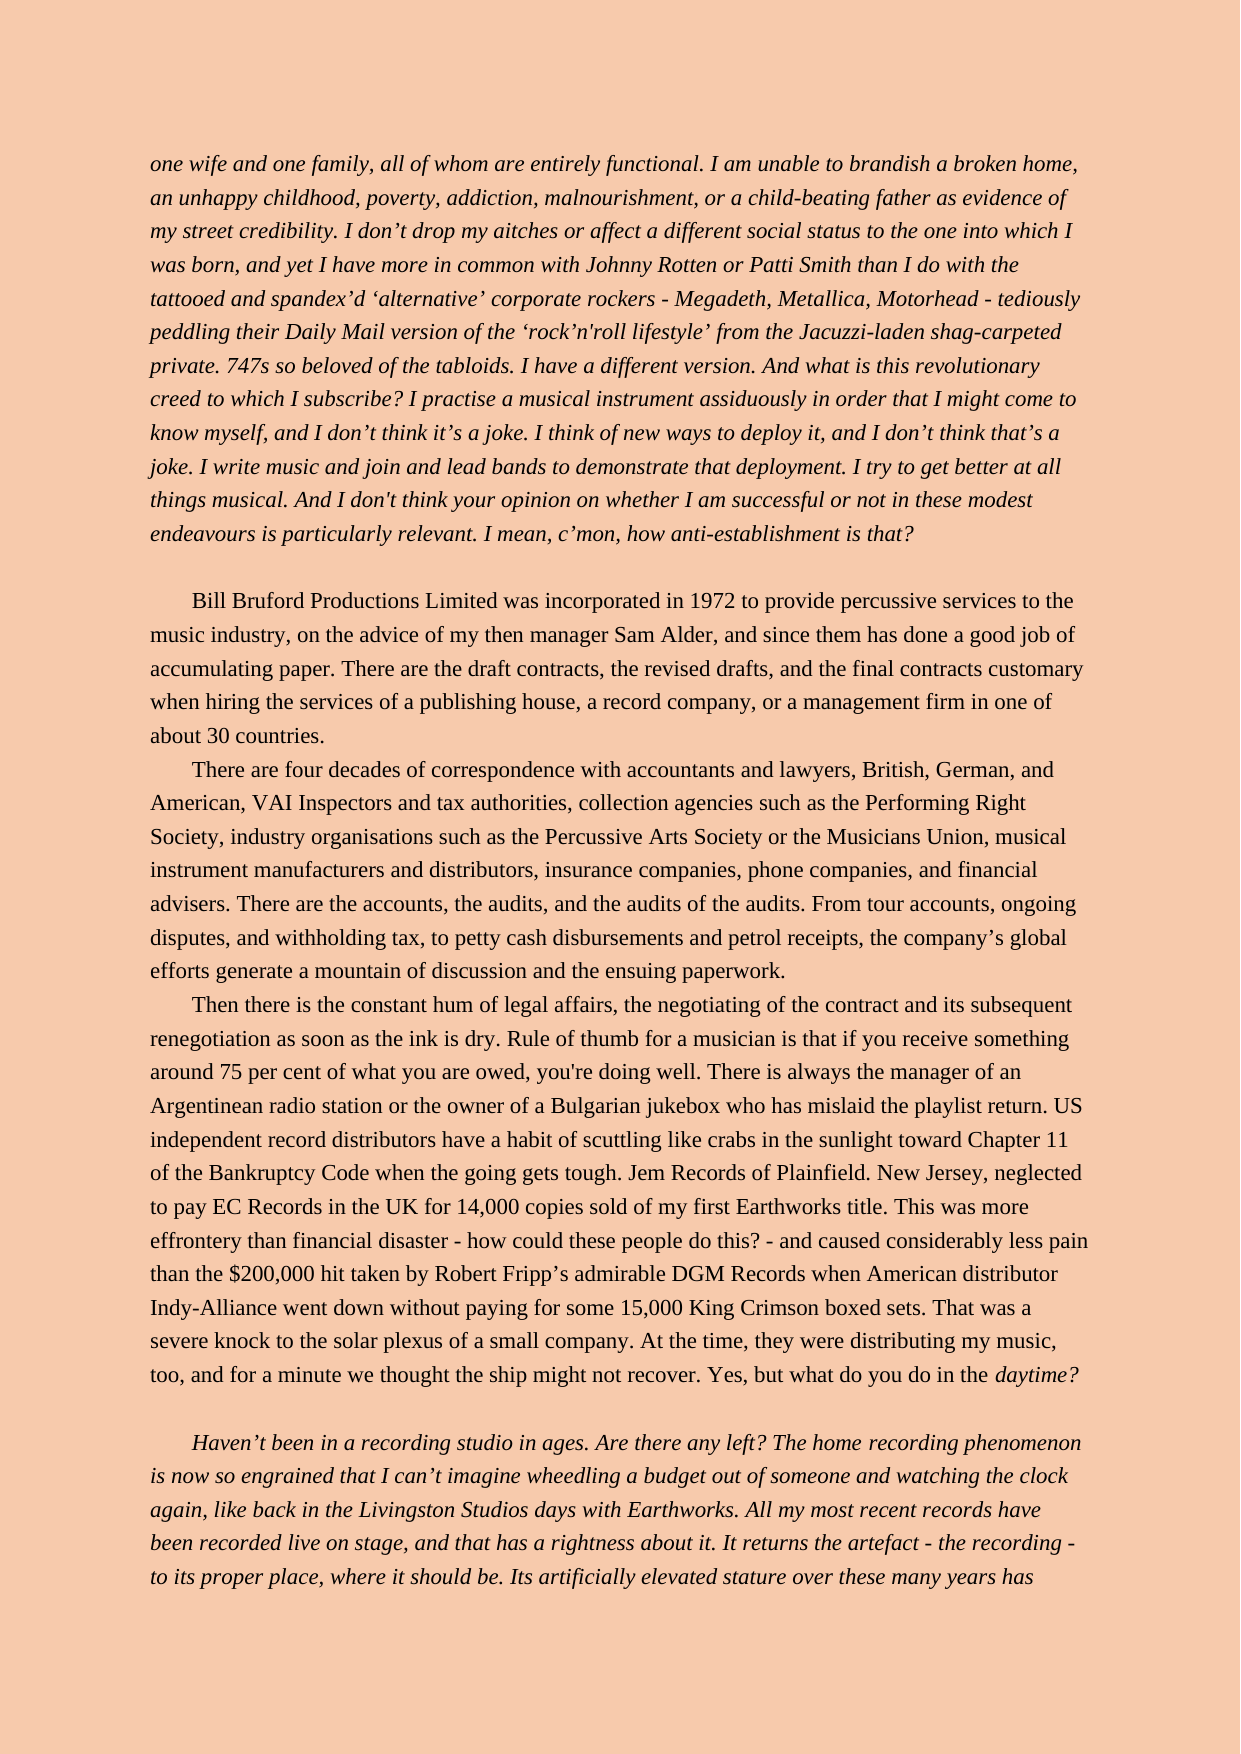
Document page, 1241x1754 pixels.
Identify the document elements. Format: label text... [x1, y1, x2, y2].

text Bill Bruford Productions Limited was incorporated in 1972 to provide percussive services to the music industry, on the advice of my then manager Sam Alder, and since them has done a good job of accumulating paper. There are the draft contracts, the revised drafts, and the final contracts customary when hiring the services of a publishing house, a record company, or a management firm in one of about 30 countries. [150, 587, 1090, 748]
text Then there is the constant hum of legal affairs, the negotiating of the contract and its subsequent renegotiation as soon as the ink is dry. Rule of thumb for a musician is that if you receive something around 75 per cent of what you are owed, you're doing well. There is always the manager of an Argentinean radio station or the owner of a Bulgarian jukebox who has mislaid the playlist return. US independent record distributors have a habit of scuttling like crabs in the sunlight toward Chapter 11 of the Bankruptcy Code when the going gets tough. Jem Records of Plainfield. New Jersey, neglected to pay EC Records in the UK for 14,000 copies sold of my first Earthworks title. This was more effrontery than financial disaster - how could these people do this? - and caused considerably less pain than the $200,000 hit taken by Robert Fripp’s admirable DGM Records when American distributor Indy-Alliance went down without paying for some 15,000 King Crimson boxed sets. That was a severe knock to the solar plexus of a small company. At the time, they were distributing my music, too, and for a minute we thought the ship might not recover. Yes, but what do you do in the daytime? [150, 991, 1090, 1388]
text There are four decades of correspondence with accountants and lawyers, British, German, and American, VAI Inspectors and tax authorities, collection agencies such as the Performing Right Society, industry organisations such as the Percussive Arts Society or the Musicians Union, musical instrument manufacturers and distributors, insurance companies, phone companies, and financial advisers. There are the accounts, the audits, and the audits of the audits. From tour accounts, ongoing disputes, and withholding tax, to petty cash disbursements and petrol receipts, the company’s global efforts generate a mountain of discussion and the ensuing paperwork. [150, 756, 1090, 984]
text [150, 150, 1090, 546]
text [150, 1428, 1090, 1589]
